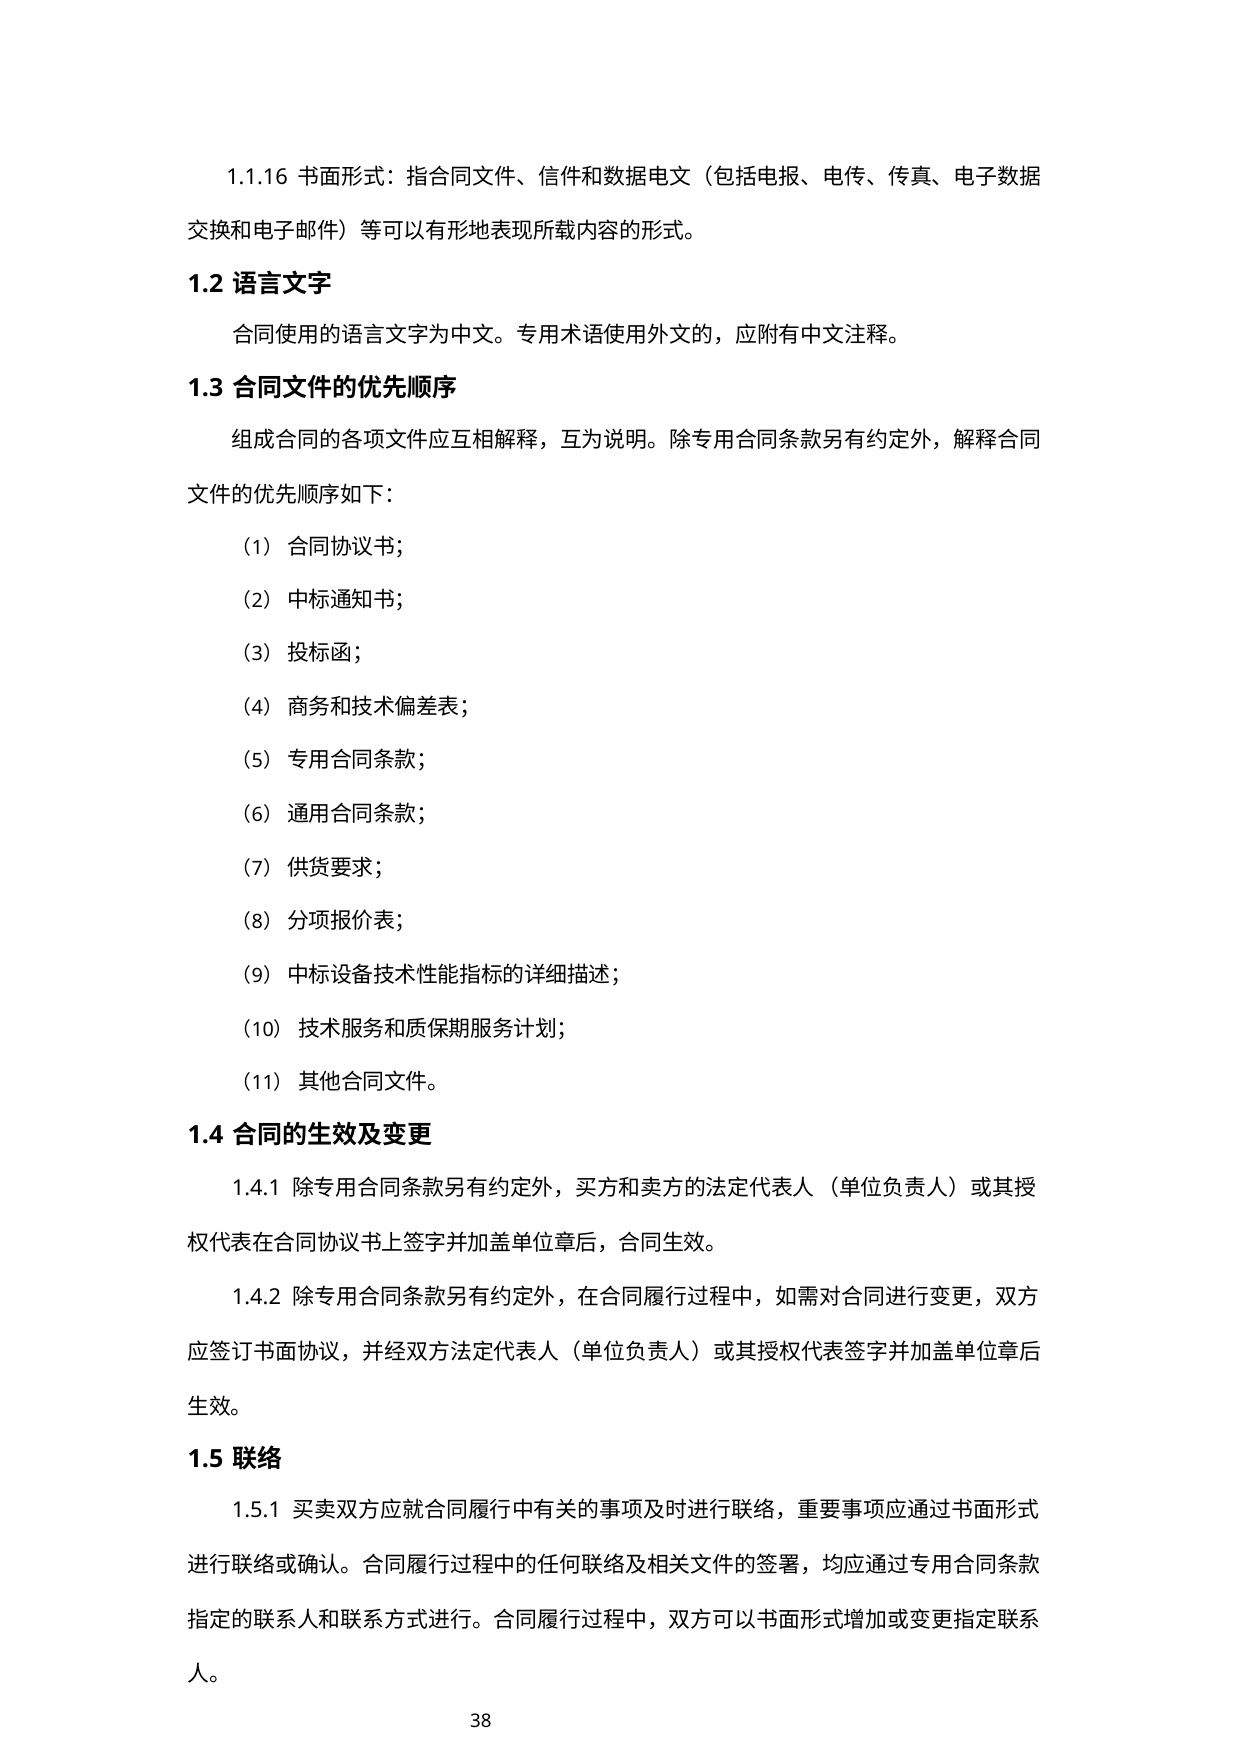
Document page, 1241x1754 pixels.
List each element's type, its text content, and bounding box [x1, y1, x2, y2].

text 组成合同的各项文件应互相解释，互为说明。除专用合同条款另有约定外，解释合同文件的优先顺序如下： [187, 422, 1042, 509]
list 分项报价表； [232, 903, 1190, 935]
subtitle 语言文字 [187, 268, 1190, 298]
list 投标函； [232, 635, 1190, 667]
list 买卖双方应就合同履行中有关的事项及时进行联络，重要事项应通过书面形式进行联络或确认。合同履行过程中的任何联络及相关文件的签署，均应通过专用合同条款指定的联系人和联系方式进行。合同履行过程中，双方可以书面形式增加或变更指定联系人。 [187, 1492, 1042, 1688]
list 专用合同条款； [232, 742, 1190, 774]
list 中标设备技术性能指标的详细描述； [232, 957, 1190, 989]
text 合同使用的语言文字为中文。专用术语使用外文的，应附有中文注释。 [232, 317, 1190, 348]
list 中标通知书； [232, 582, 1190, 613]
list 通用合同条款； [232, 796, 1190, 828]
subtitle 合同文件的优先顺序 [187, 367, 1190, 403]
list 商务和技术偏差表； [232, 689, 1190, 721]
list 书面形式：指合同文件、信件和数据电文（包括电报、电传、传真、电子数据交换和电子邮件）等可以有形地表现所载内容的形式。 [187, 159, 1042, 245]
list 供货要求； [232, 850, 1190, 881]
subtitle 合同的生效及变更 [187, 1114, 1190, 1151]
list 除专用合同条款另有约定外，在合同履行过程中，如需对合同进行变更，双方应签订书面协议，并经双方法定代表人（单位负责人）或其授权代表签字并加盖单位章后生效。 [187, 1279, 1042, 1420]
subtitle 联络 [187, 1443, 1190, 1473]
list 除专用合同条款另有约定外，买方和卖方的法定代表人（单位负责人）或其授权代表在合同协议书上签字并加盖单位章后，合同生效。 [187, 1170, 1037, 1256]
list 其他合同文件。 [232, 1064, 1190, 1096]
list 合同协议书； [232, 532, 1190, 560]
list 技术服务和质保期服务计划； [232, 1011, 1190, 1042]
